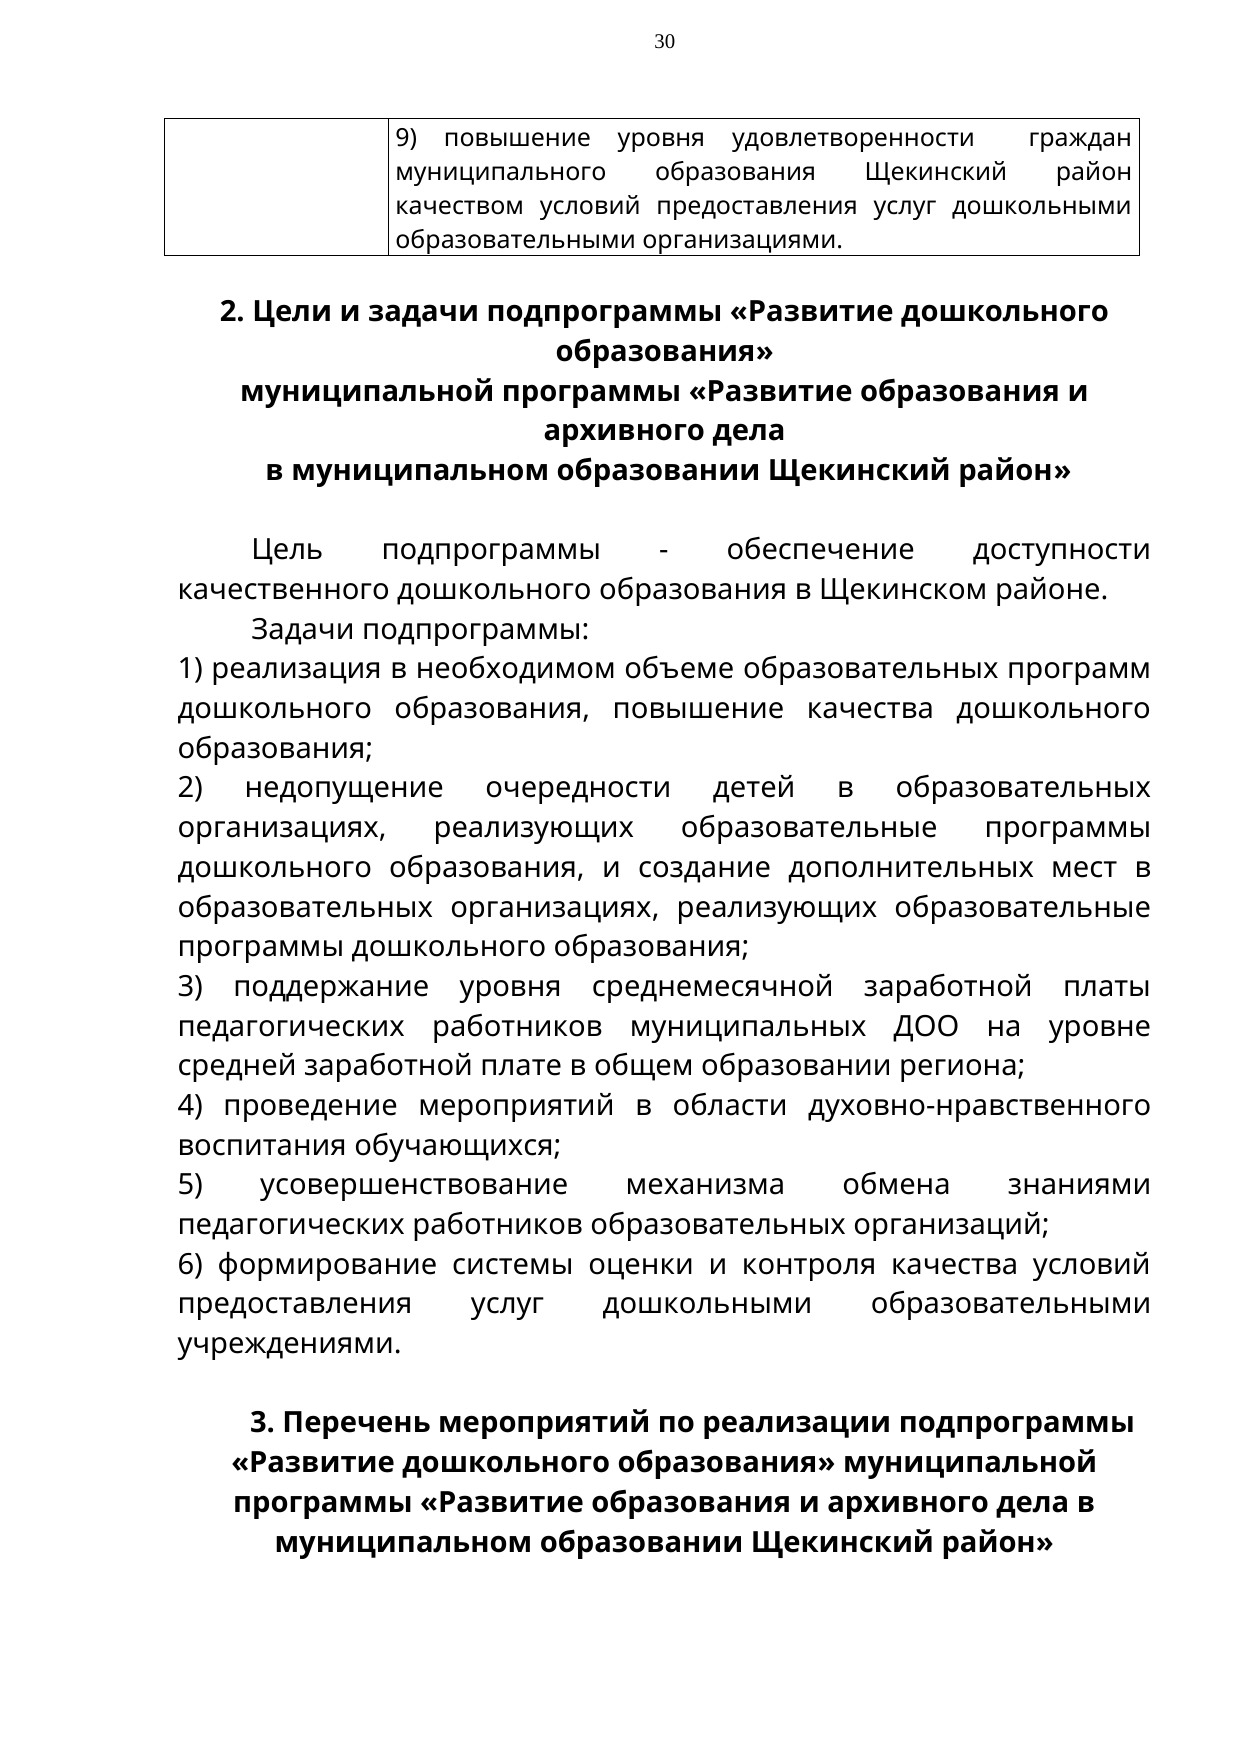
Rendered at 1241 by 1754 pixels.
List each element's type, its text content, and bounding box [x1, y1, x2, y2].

text 3. Перечень мероприятий по реализации подпрограммы «Развитие дошкольного образования» муниципальной программы «Развитие образования и архивного дела в муниципальном образовании Щекинский район» [177, 1402, 1152, 1561]
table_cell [165, 119, 388, 255]
text 5) усовершенствование механизма обмена знаниями педагогических работников образовательных организаций; [177, 1164, 1152, 1243]
text 6) формирование системы оценки и контроля качества условий предоставления услуг дошкольными образовательными учреждениями. [177, 1243, 1152, 1362]
text 1) реализация в необходимом объеме образовательных программ дошкольного образования, повышение качества дошкольного образования; [177, 648, 1152, 767]
text Цель подпрограммы - обеспечение доступности качественного дошкольного образования в Щекинском районе. [177, 529, 1152, 608]
text 3) поддержание уровня среднемесячной заработной платы педагогических работников муниципальных ДОО на уровне средней заработной плате в общем образовании региона; [177, 965, 1152, 1084]
text в муниципальном образовании Щекинский район» [177, 449, 1152, 489]
text 2. Цели и задачи подпрограммы «Развитие дошкольного образования» [177, 291, 1152, 370]
text 4) проведение мероприятий в области духовно-нравственного воспитания обучающихся; [177, 1084, 1152, 1164]
text муниципальной программы «Развитие образования и архивного дела [177, 370, 1152, 449]
text Задачи подпрограммы: [177, 608, 1152, 648]
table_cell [389, 119, 1139, 255]
text 2) недопущение очередности детей в образовательных организациях, реализующих образовательные программы дошкольного образования, и создание дополнительных мест в образовательных организациях, реализующих образовательные программы дошкольного образования; [177, 767, 1152, 965]
